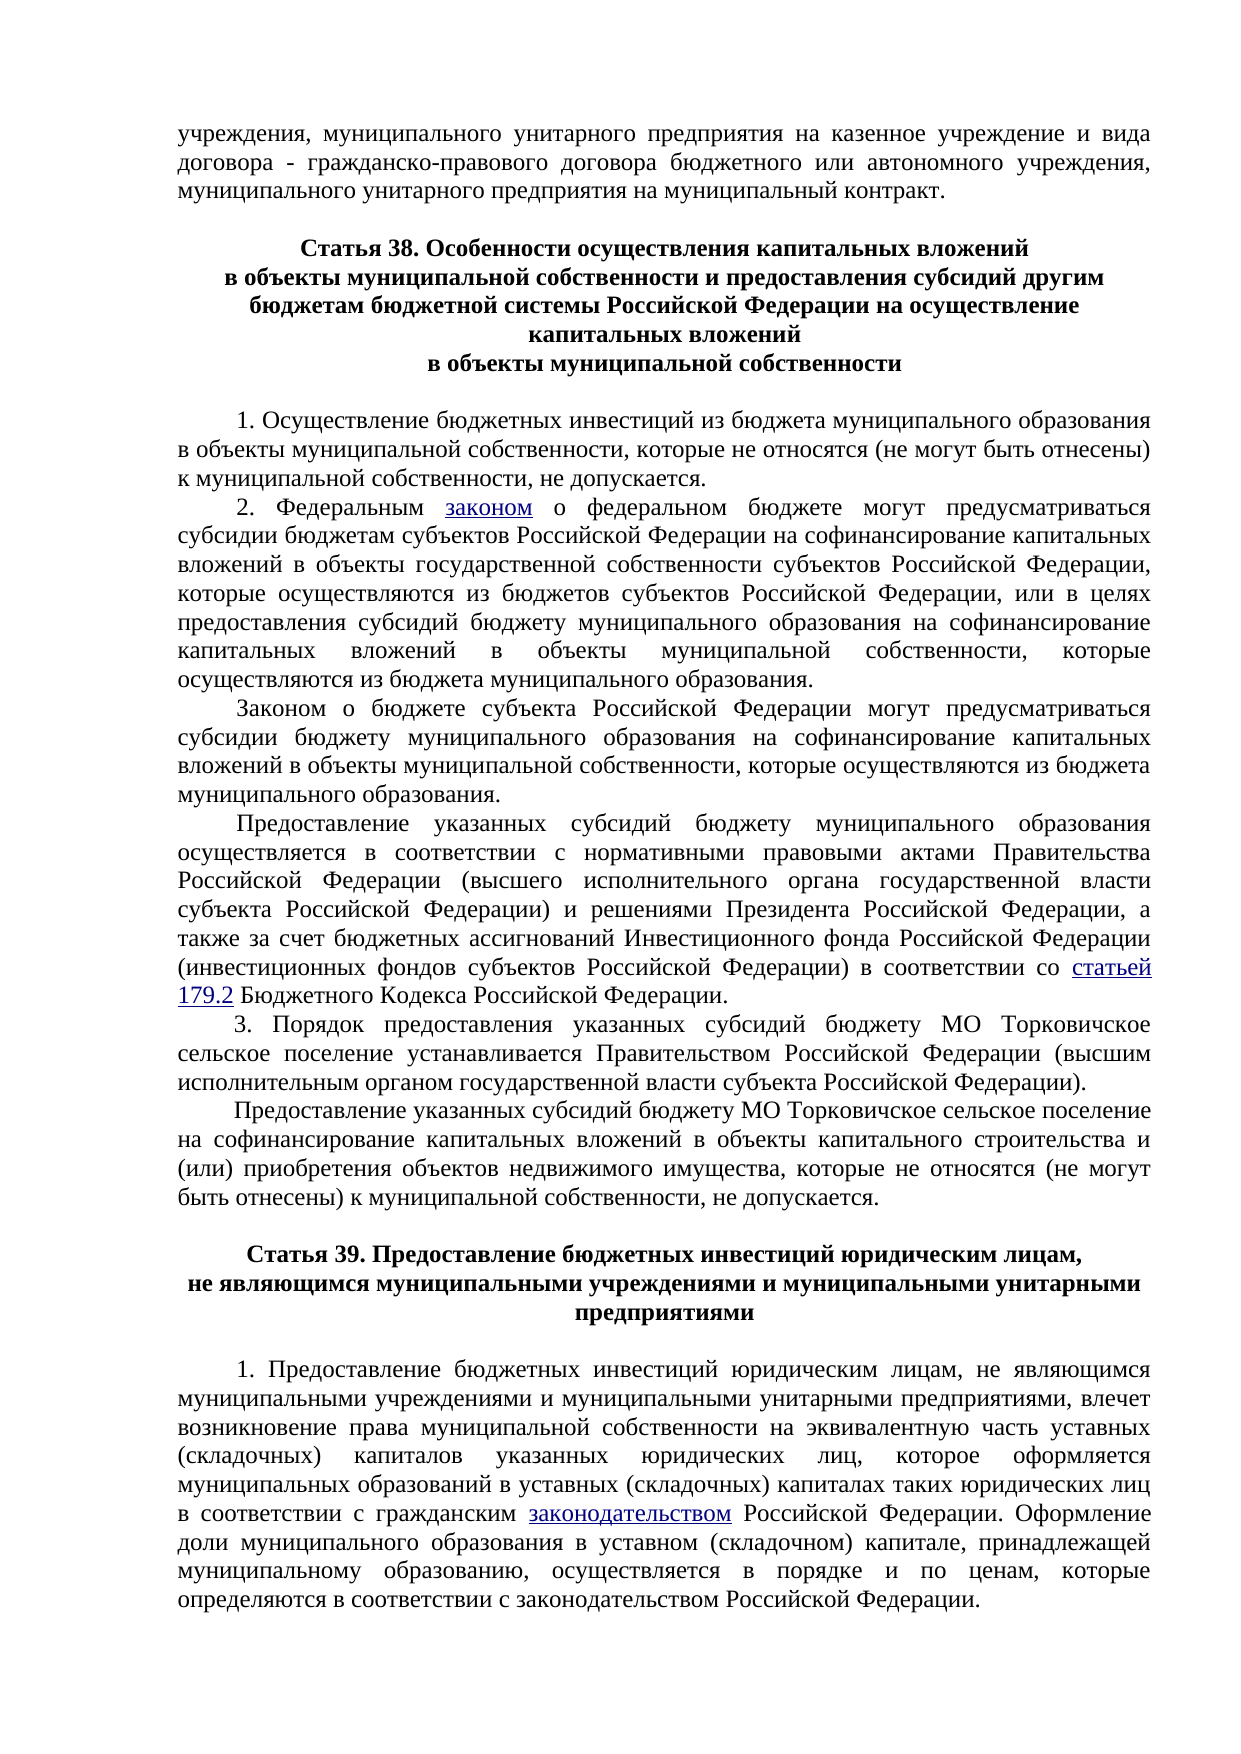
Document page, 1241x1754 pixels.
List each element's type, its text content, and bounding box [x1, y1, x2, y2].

text 1. Предоставление бюджетных инвестиций юридическим лицам, не являющимся муниципальными учреждениями и муниципальными унитарными предприятиями, влечет возникновение права муниципальной собственности на эквивалентную часть уставных (складочных) капиталов указанных юридических лиц, которое оформляется муниципальных образований в уставных (складочных) капиталах таких юридических лиц в соответствии с гражданским законодательством Российской Федерации. Оформление доли муниципального образования в уставном (складочном) капитале, принадлежащей муниципальному образованию, осуществляется в порядке и по ценам, которые определяются в соответствии с законодательством Российской Федерации. [177, 1354, 1152, 1613]
text 2. Федеральным законом о федеральном бюджете могут предусматриваться субсидии бюджетам субъектов Российской Федерации на софинансирование капитальных вложений в объекты государственной собственности субъектов Российской Федерации, которые осуществляются из бюджетов субъектов Российской Федерации, или в целях предоставления субсидий бюджету муниципального образования на софинансирование капитальных вложений в объекты муниципальной собственности, которые осуществляются из бюджета муниципального образования. [177, 492, 1152, 693]
text Законом о бюджете субъекта Российской Федерации могут предусматриваться субсидии бюджету муниципального образования на софинансирование капитальных вложений в объекты муниципальной собственности, которые осуществляются из бюджета муниципального образования. [177, 693, 1152, 808]
text в объекты муниципальной собственности [177, 348, 1152, 377]
text Статья 38. Особенности осуществления капитальных вложений [177, 233, 1152, 262]
text Предоставление указанных субсидий бюджету муниципального образования осуществляется в соответствии с нормативными правовыми актами Правительства Российской Федерации (высшего исполнительного органа государственной власти субъекта Российской Федерации) и решениями Президента Российской Федерации, а также за счет бюджетных ассигнований Инвестиционного фонда Российской Федерации (инвестиционных фондов субъектов Российской Федерации) в соответствии со статьей 179.2 Бюджетного Кодекса Российской Федерации. [177, 808, 1152, 1009]
text в объекты муниципальной собственности и предоставления субсидий другим бюджетам бюджетной системы Российской Федерации на осуществление капитальных вложений [177, 262, 1152, 348]
text Статья 39. Предоставление бюджетных инвестиций юридическим лицам, [177, 1239, 1152, 1268]
text не являющимся муниципальными учреждениями и муниципальными унитарными предприятиями [177, 1268, 1152, 1326]
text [177, 118, 1152, 204]
text 3. Порядок предоставления указанных субсидий бюджету МО Торковичское сельское поселение устанавливается Правительством Российской Федерации (высшим исполнительным органом государственной власти субъекта Российской Федерации). [177, 1009, 1152, 1096]
text 1. Осуществление бюджетных инвестиций из бюджета муниципального образования в объекты муниципальной собственности, которые не относятся (не могут быть отнесены) к муниципальной собственности, не допускается. [177, 406, 1152, 492]
text Предоставление указанных субсидий бюджету МО Торковичское сельское поселение на софинансирование капитальных вложений в объекты капитального строительства и (или) приобретения объектов недвижимого имущества, которые не относятся (не могут быть отнесены) к муниципальной собственности, не допускается. [177, 1096, 1152, 1211]
